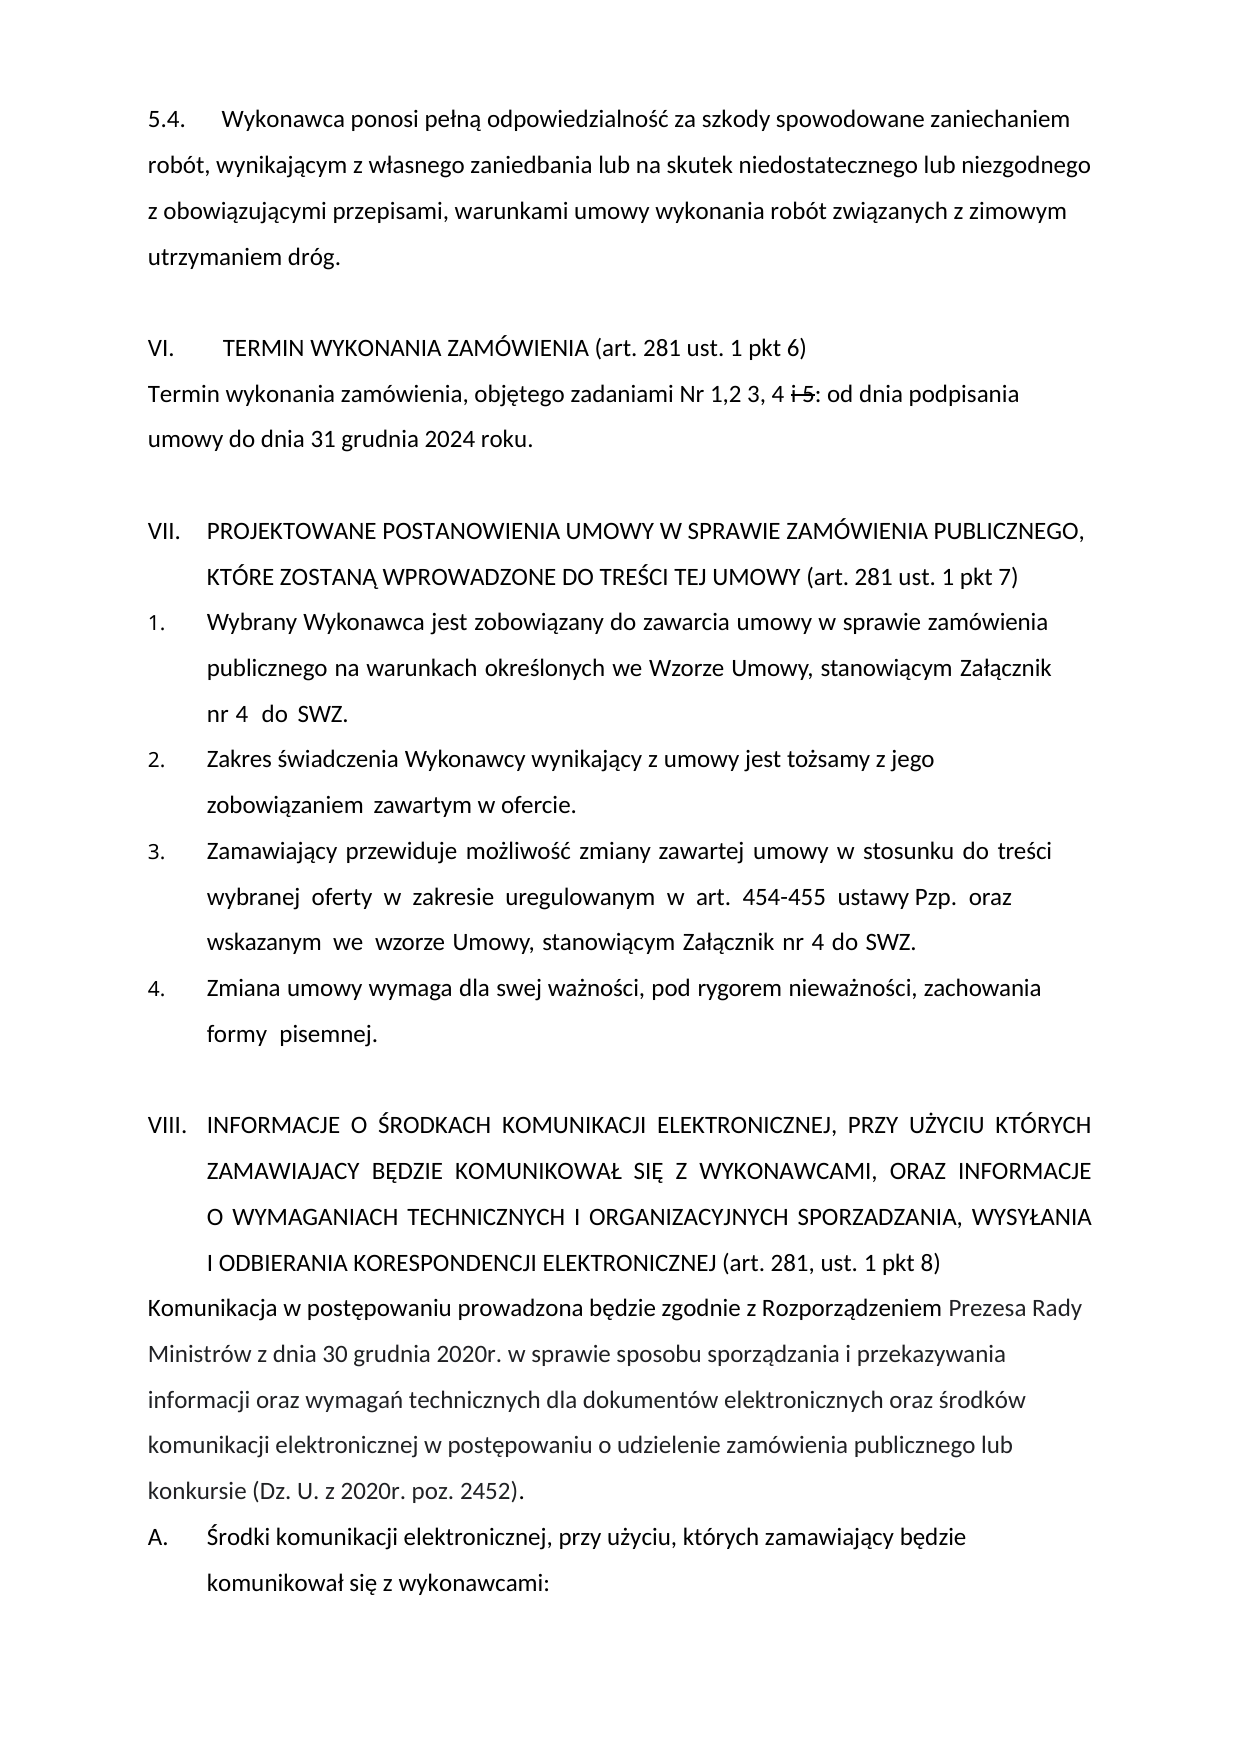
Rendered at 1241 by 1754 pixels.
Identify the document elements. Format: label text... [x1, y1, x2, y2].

text VII. PROJEKTOWANE POSTANOWIENIA UMOWY W SPRAWIE ZAMÓWIENIA PUBLICZNEGO, KTÓRE ZOSTANĄ WPROWADZONE DO TREŚCI TEJ UMOWY (art. 281 ust. 1 pkt 7) [148, 515, 1093, 591]
list Środki komunikacji elektronicznej, przy użyciu, których zamawiający będzie komunikował się z wykonawcami: [148, 1521, 1093, 1597]
list TERMIN WYKONANIA ZAMÓWIENIA (art. 281 ust. 1 pkt 6) [148, 332, 1093, 363]
text 5.4. Wykonawca ponosi pełną odpowiedzialność za szkody spowodowane zaniechaniem robót, wynikającym z własnego zaniedbania lub na skutek niedostatecznego lub niezgodnego z obowiązującymi przepisami, warunkami umowy wykonania robót związanych z zimowym utrzymaniem dróg. [148, 103, 1093, 271]
list Zmiana umowy wymaga dla swej ważności, pod rygorem nieważności, zachowania formy pisemnej. [148, 972, 1079, 1048]
text Komunikacja w postępowaniu prowadzona będzie zgodnie z Rozporządzeniem Prezesa Rady Ministrów z dnia 30 grudnia 2020r. w sprawie sposobu sporządzania i przekazywania informacji oraz wymagań technicznych dla dokumentów elektronicznych oraz środków komunikacji elektronicznej w postępowaniu o udzielenie zamówienia publicznego lub konkursie (Dz. U. z 2020r. poz. 2452). [148, 1292, 1093, 1506]
list Zamawiający przewiduje możliwość zmiany zawartej umowy w stosunku do treści wybranej oferty w zakresie uregulowanym w art. 454-455 ustawy Pzp. oraz wskazanym we wzorze Umowy, stanowiącym Załącznik nr 4 do SWZ. [148, 835, 1078, 957]
list INFORMACJE O ŚRODKACH KOMUNIKACJI ELEKTRONICZNEJ, PRZY UŻYCIU KTÓRYCH ZAMAWIAJACY BĘDZIE KOMUNIKOWAŁ SIĘ Z WYKONAWCAMI, ORAZ INFORMACJE O WYMAGANIACH TECHNICZNYCH I ORGANIZACYJNYCH SPORZADZANIA, WYSYŁANIA I ODBIERANIA KORESPONDENCJI ELEKTRONICZNEJ (art. 281, ust. 1 pkt 8) [148, 1109, 1093, 1277]
list Zakres świadczenia Wykonawcy wynikający z umowy jest tożsamy z jego zobowiązaniem zawartym w ofercie. [148, 744, 1078, 820]
list Wybrany Wykonawca jest zobowiązany do zawarcia umowy w sprawie zamówienia publicznego na warunkach określonych we Wzorze Umowy, stanowiącym Załącznik nr 4 do SWZ. [148, 606, 1079, 728]
text Termin wykonania zamówienia, objętego zadaniami Nr 1,2 3, 4 i 5: od dnia podpisania umowy do dnia 31 grudnia 2024 roku. [148, 378, 1093, 454]
